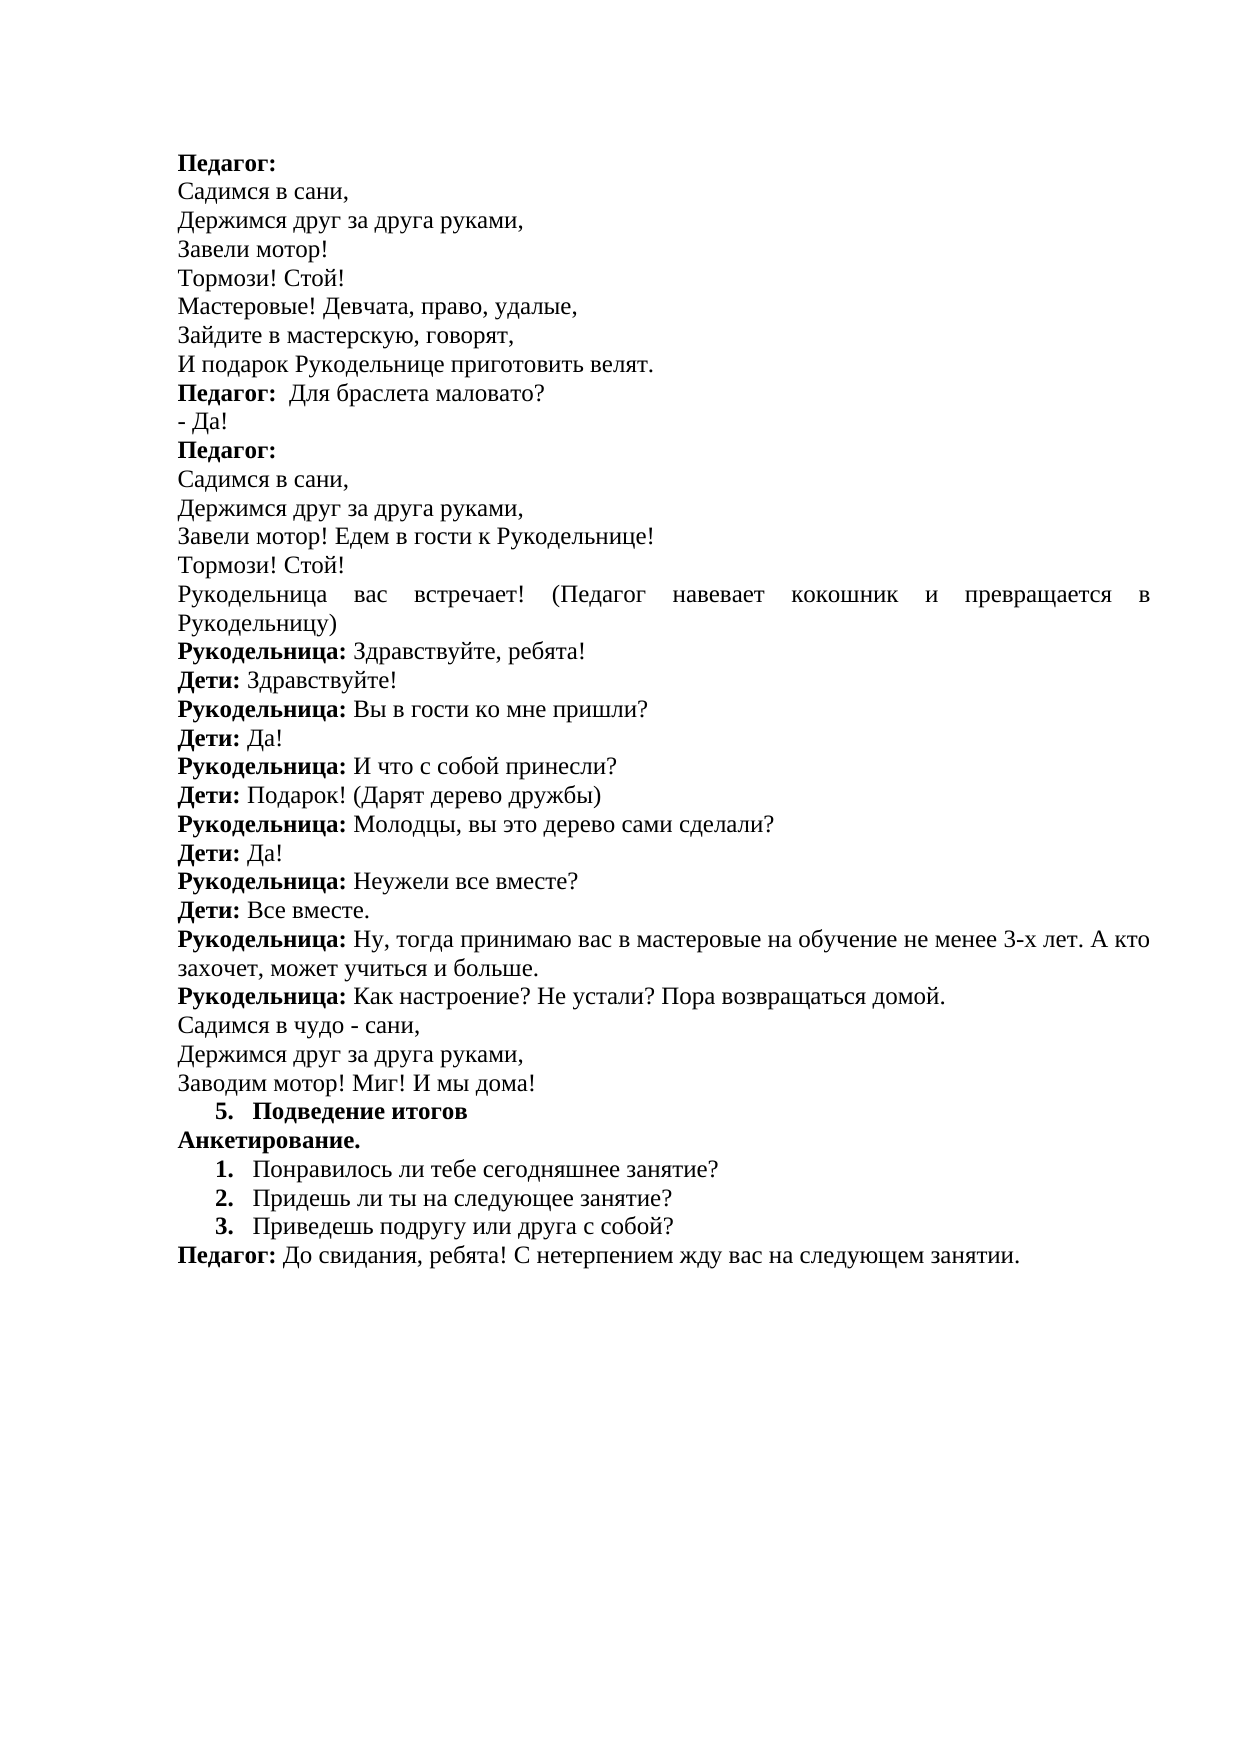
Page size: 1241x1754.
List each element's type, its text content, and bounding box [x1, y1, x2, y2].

text Педагог: До свидания, ребята! С нетерпением жду вас на следующем занятии. [177, 1240, 1152, 1269]
text Рукодельница: Неужели все вместе? [177, 866, 1152, 895]
text Рукодельница: Вы в гости ко мне пришли? [177, 694, 1152, 723]
text Рукодельница: Молодцы, вы это дерево сами сделали? [177, 809, 1152, 838]
text Дети: Да! [177, 723, 1152, 751]
text Заводим мотор! Миг! И мы дома! [177, 1068, 1152, 1096]
text Садимся в сани, [177, 176, 1152, 205]
text Садимся в чудо - сани, [177, 1010, 1152, 1039]
text Завели мотор! [177, 234, 1152, 263]
text И подарок Рукодельнице приготовить велят. [177, 349, 1152, 378]
text Дети: Здравствуйте! [177, 665, 1152, 694]
text - Да! [177, 406, 1152, 435]
text Рукодельница вас встречает! (Педагог навевает кокошник и превращается в Рукодельницу) [177, 579, 1152, 636]
text Тормози! Стой! [177, 263, 1152, 291]
text Держимся друг за друга руками, [177, 493, 1152, 521]
text Дети: Все вместе. [177, 895, 1152, 924]
text Завели мотор! Едем в гости к Рукодельнице! [177, 521, 1152, 550]
list Приведешь подругу или друга с собой? [215, 1211, 1152, 1240]
text Мастеровые! Девчата, право, удалые, [177, 291, 1152, 320]
list Подведение итогов [215, 1096, 1152, 1125]
text Дети: Да! [177, 838, 1152, 866]
list Понравилось ли тебе сегодняшнее занятие? [215, 1154, 1152, 1183]
text Зайдите в мастерскую, говорят, [177, 320, 1152, 349]
text Держимся друг за друга руками, [177, 1039, 1152, 1068]
text Тормози! Стой! [177, 550, 1152, 579]
text Садимся в сани, [177, 464, 1152, 493]
text Анкетирование. [177, 1125, 1152, 1154]
text Педагог: [177, 435, 1152, 464]
list Придешь ли ты на следующее занятие? [215, 1183, 1152, 1211]
text Педагог: [177, 148, 1152, 176]
text Рукодельница: Ну, тогда принимаю вас в мастеровые на обучение не менее 3-х лет. А кто захочет, может учиться и больше. [177, 924, 1152, 981]
text Педагог: Для браслета маловато? [177, 378, 1152, 406]
text Рукодельница: Как настроение? Не устали? Пора возвращаться домой. [177, 981, 1152, 1010]
text Дети: Подарок! (Дарят дерево дружбы) [177, 780, 1152, 809]
text Рукодельница: И что с собой принесли? [177, 751, 1152, 780]
text Рукодельница: Здравствуйте, ребята! [177, 636, 1152, 665]
text Держимся друг за друга руками, [177, 205, 1152, 234]
